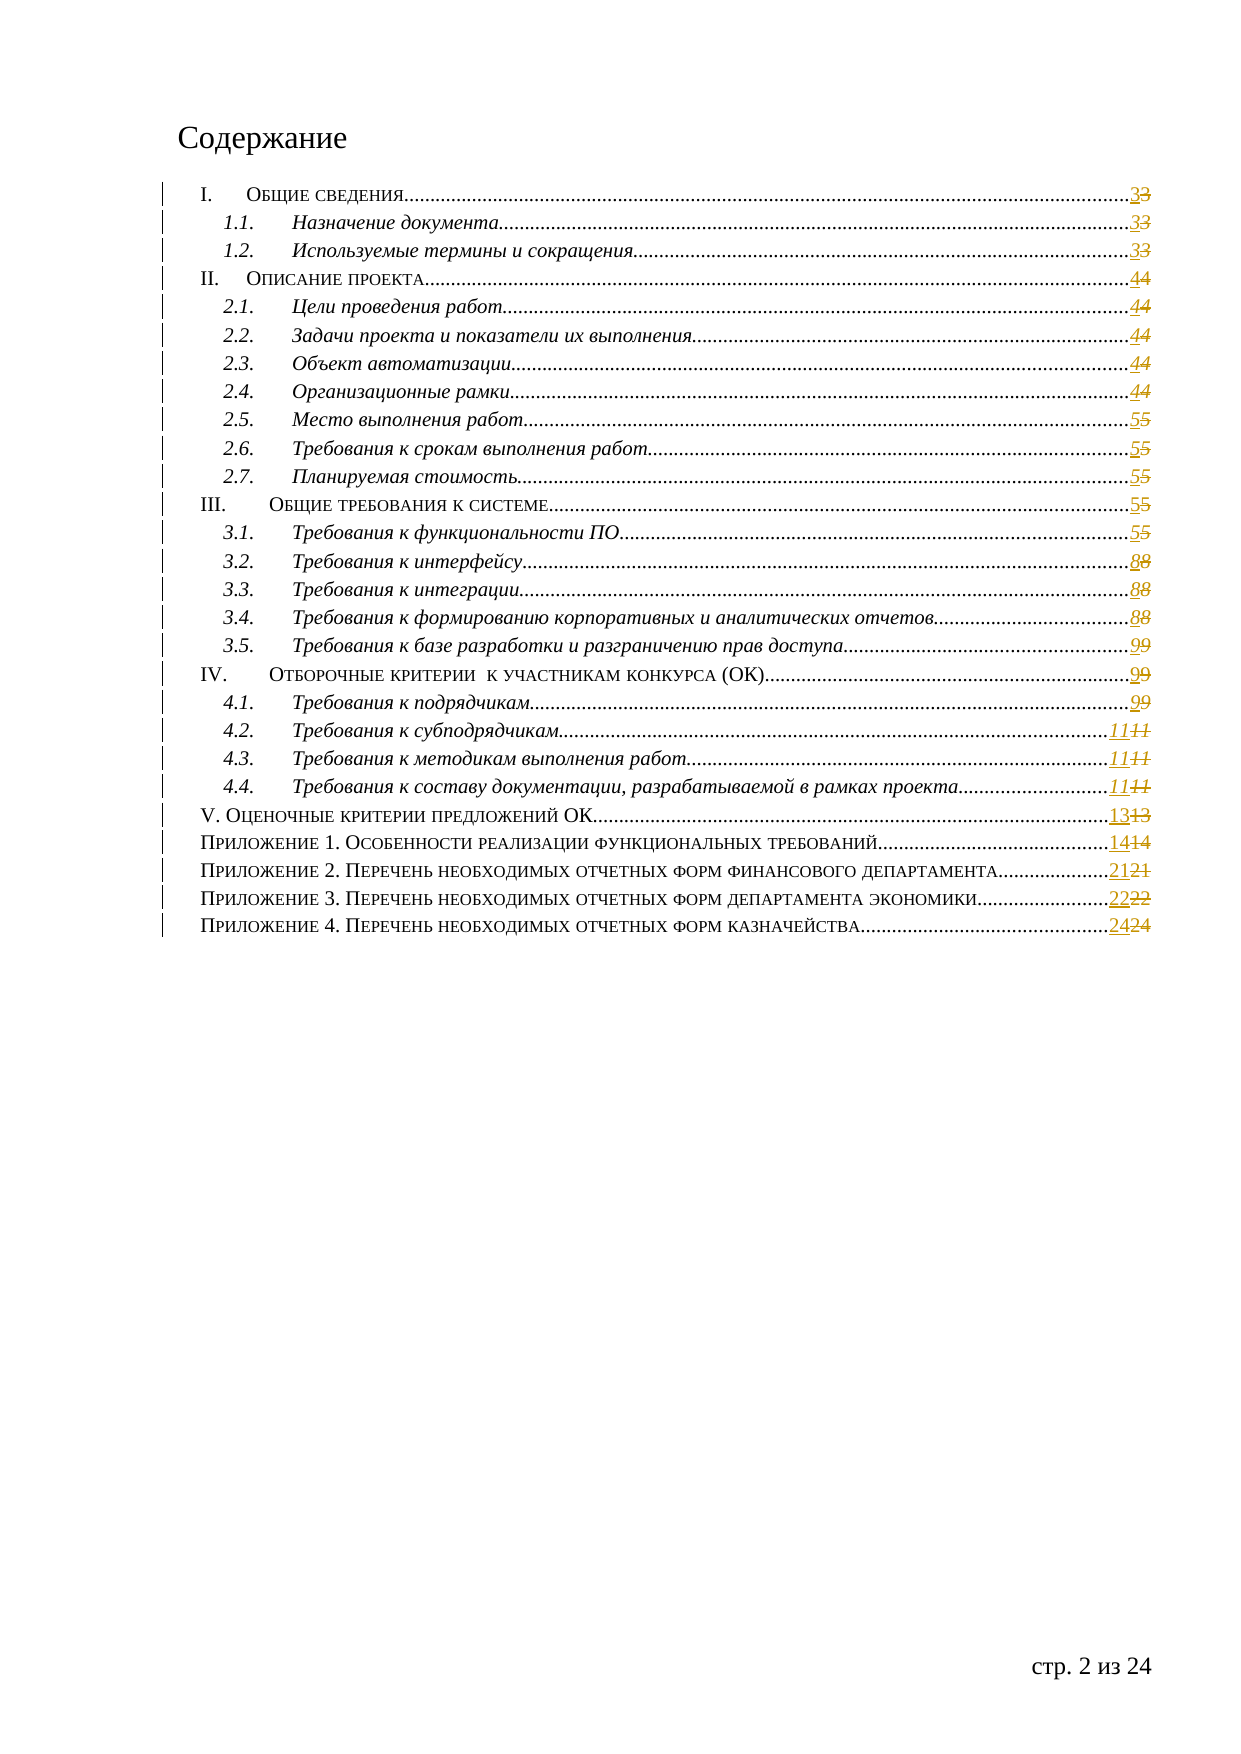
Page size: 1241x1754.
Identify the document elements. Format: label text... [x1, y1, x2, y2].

text 1.2. Используемые термины и сокращения [223, 238, 1152, 262]
text 2.2. Задачи проекта и показатели их выполнения [223, 323, 1152, 347]
text 2.6. Требования к срокам выполнения работ [223, 436, 1152, 460]
text 1.1. Назначение документа [223, 210, 1152, 234]
text 2.7. Планируемая стоимость [223, 464, 1152, 488]
text Приложение 4. Перечень необходимых отчетных форм казначейства [200, 913, 1152, 937]
text 2.5. Место выполнения работ [223, 407, 1152, 431]
text 3.3. Требования к интеграции [223, 577, 1152, 601]
text Приложение 1. Особенности реализации функциональных требований [200, 830, 1152, 854]
text 3.5. Требования к базе разработки и разграничению прав доступа [223, 633, 1152, 657]
text Приложение 2. Перечень необходимых отчетных форм финансового департамента [200, 858, 1152, 882]
text 2.4. Организационные рамки [223, 379, 1152, 403]
text Содержание [177, 118, 1152, 155]
text II. Описание проекта [200, 266, 1152, 290]
text Приложение 3. Перечень необходимых отчетных форм департамента экономики [200, 885, 1152, 909]
text 4.1. Требования к подрядчикам [223, 690, 1152, 714]
text 2.3. Объект автоматизации [223, 351, 1152, 375]
text 3.1. Требования к функциональности ПО [223, 520, 1152, 544]
text 4.4. Требования к составу документации, разрабатываемой в рамках проекта [223, 774, 1152, 798]
text V. Оценочные критерии предложений ОК [200, 803, 1152, 827]
text 3.2. Требования к интерфейсу [223, 548, 1152, 573]
text I. Общие сведения [200, 182, 1152, 206]
text 2.1. Цели проведения работ [223, 294, 1152, 318]
text III. Общие требования к системе [200, 492, 1152, 516]
text 4.3. Требования к методикам выполнения работ [223, 746, 1152, 770]
text 4.2. Требования к субподрядчикам [223, 718, 1152, 742]
text 3.4. Требования к формированию корпоративных и аналитических отчетов [223, 605, 1152, 629]
text IV. Отборочные критерии к участникам конкурса (ОК) [200, 661, 1152, 686]
